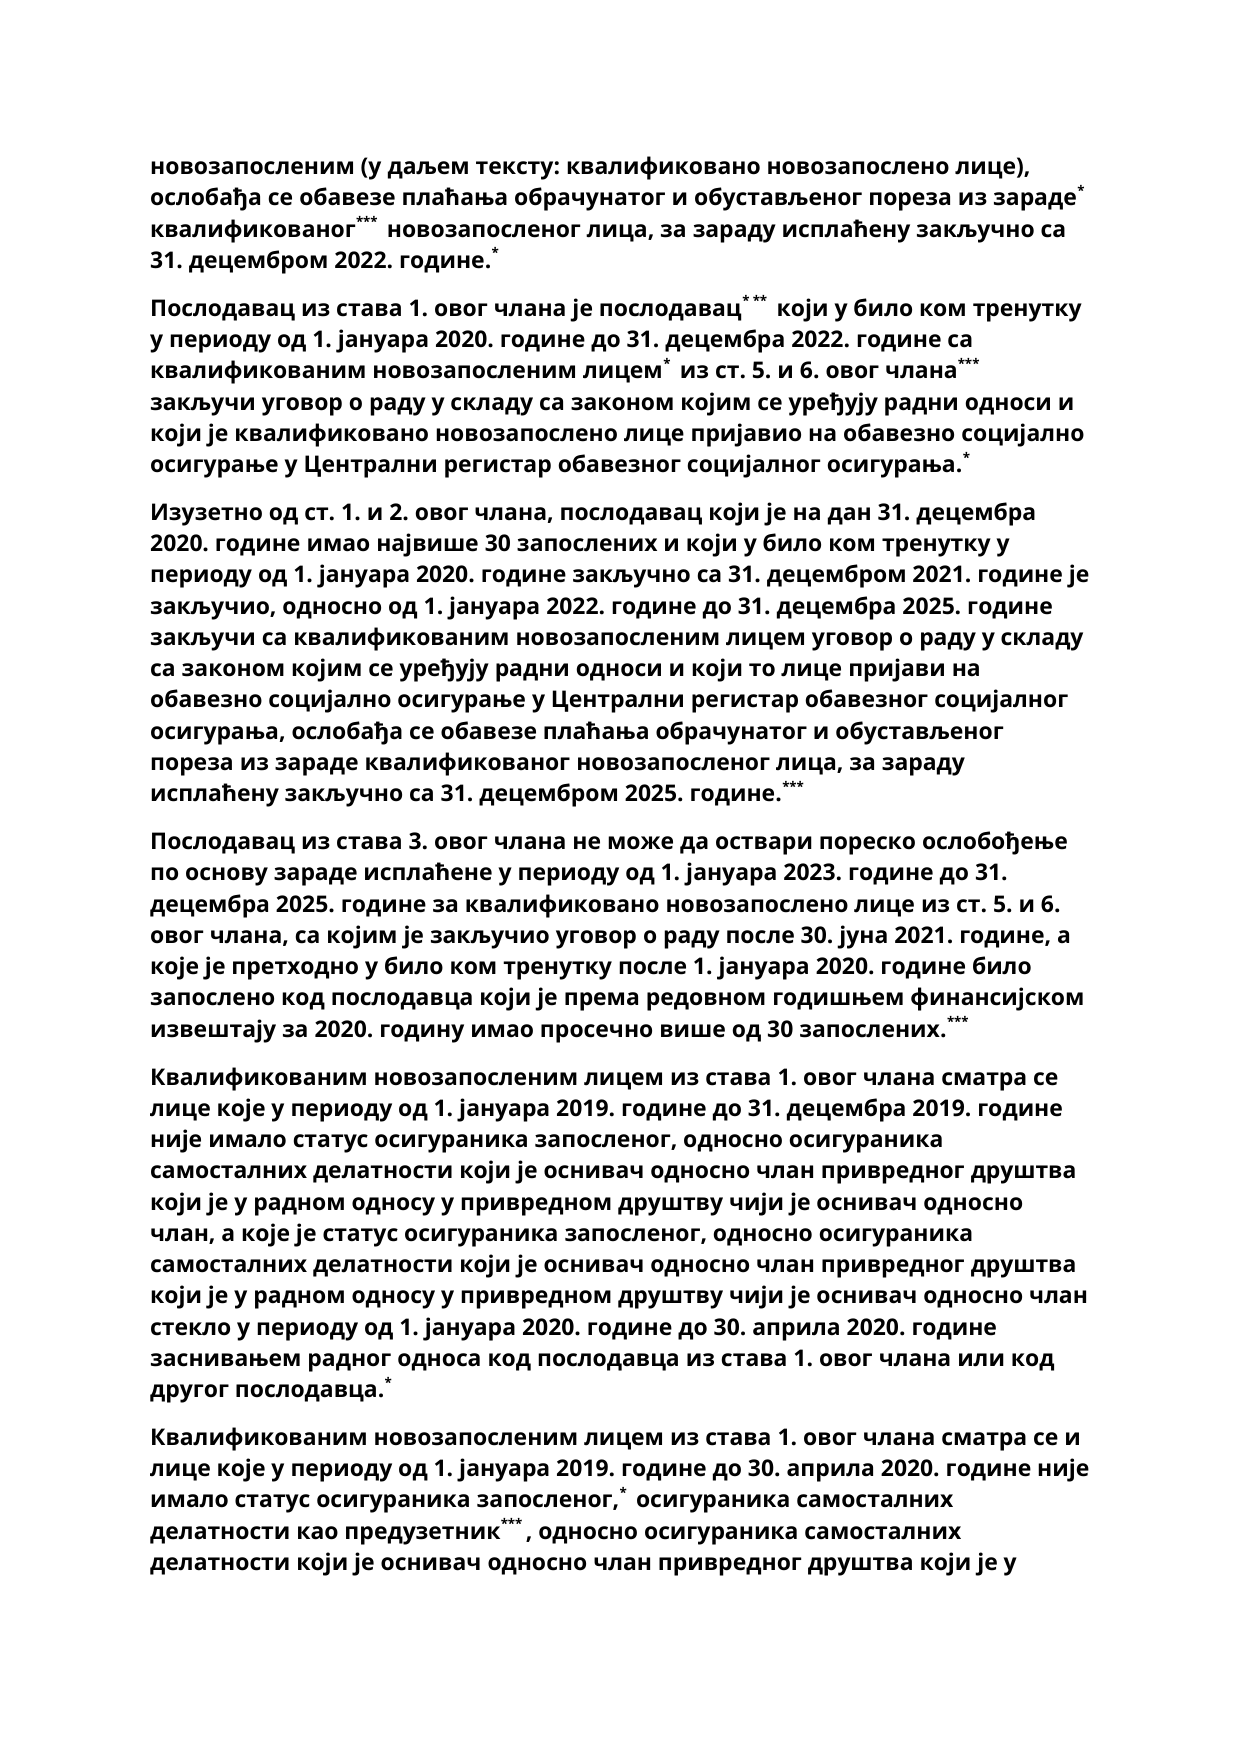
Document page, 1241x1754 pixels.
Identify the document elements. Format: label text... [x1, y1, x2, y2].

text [150, 1421, 1090, 1577]
text Послодавац из става 3. овог члана не може да оствари пореско ослобођење по основу зараде исплаћене у периоду од 1. јануара 2023. године до 31. децембра 2025. године за квалификовано новозапослено лице из ст. 5. и 6. овог члана, са којим је закључио уговор о раду после 30. јуна 2021. године, а које је претходно у било ком тренутку после 1. јануара 2020. године било запослено код послодавца који је према редовном годишњем финансијском извештају за 2020. годину имао просечно више од 30 запослених.*** [150, 825, 1090, 1044]
text Послодавац из става 1. овог члана је послодавац* ** који у било ком тренутку у периоду од 1. јануара 2020. године до 31. децембра 2022. године са квалификованим новозапосленим лицем* из ст. 5. и 6. овог члана*** закључи уговор о раду у складу са законом којим се уређују радни односи и који је квалификовано новозапослено лице пријавио на обавезно социјално осигурање у Централни регистар обавезног социјалног осигурања.* [150, 292, 1090, 479]
text Изузетно од ст. 1. и 2. овог члана, послодавац који је на дан 31. децембра 2020. године имао највише 30 запослених и који у било ком тренутку у периоду од 1. јануара 2020. године закључно са 31. децембром 2021. године је закључио, односно од 1. јануара 2022. године до 31. децембра 2025. године закључи са квалификованим новозапосленим лицем уговор о раду у складу са законом којим се уређују радни односи и који то лице пријави на обавезно социјално осигурање у Централни регистар обавезног социјалног осигурања, ослобађа се обавезе плаћања обрачунатог и обустављеног пореза из зараде квалификованог новозапосленог лица, за зараду исплаћену закључно са 31. децембром 2025. године.*** [150, 496, 1090, 808]
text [150, 150, 1090, 275]
text Квалификованим новозапосленим лицем из става 1. овог члана сматра се лице које у периоду од 1. јануара 2019. године до 31. децембра 2019. године није имало статус осигураника запосленог, односно осигураника самосталних делатности који је оснивач односно члан привредног друштва који је у радном односу у привредном друштву чији је оснивач односно члан, а које је статус осигураника запосленог, односно осигураника самосталних делатности који је оснивач односно члан привредног друштва који је у радном односу у привредном друштву чији је оснивач односно члан стекло у периоду од 1. јануара 2020. године до 30. априла 2020. године заснивањем радног односа код послодавца из става 1. овог члана или код другог послодавца.* [150, 1060, 1090, 1404]
